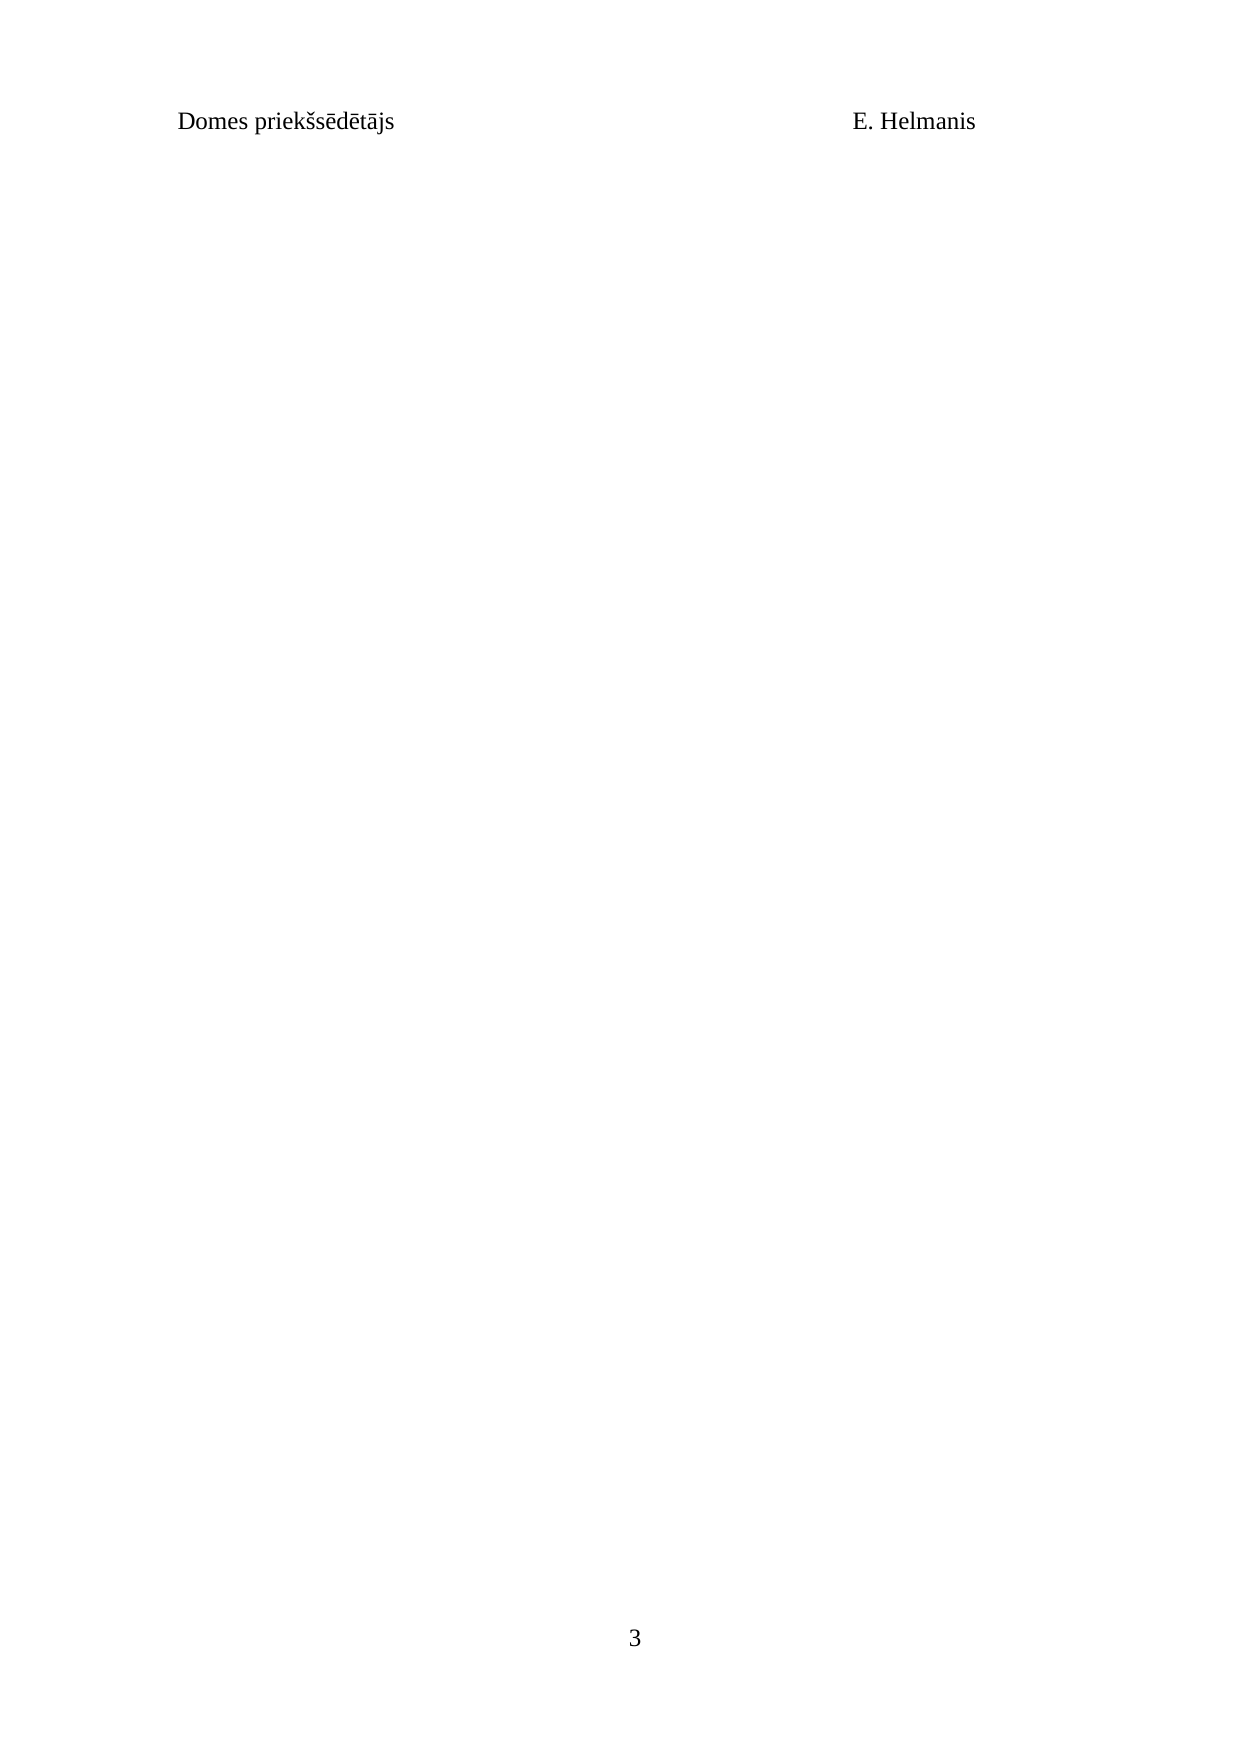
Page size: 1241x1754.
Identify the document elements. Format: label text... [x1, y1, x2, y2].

text Domes priekšsēdētājs E. Helmanis [177, 106, 1092, 135]
